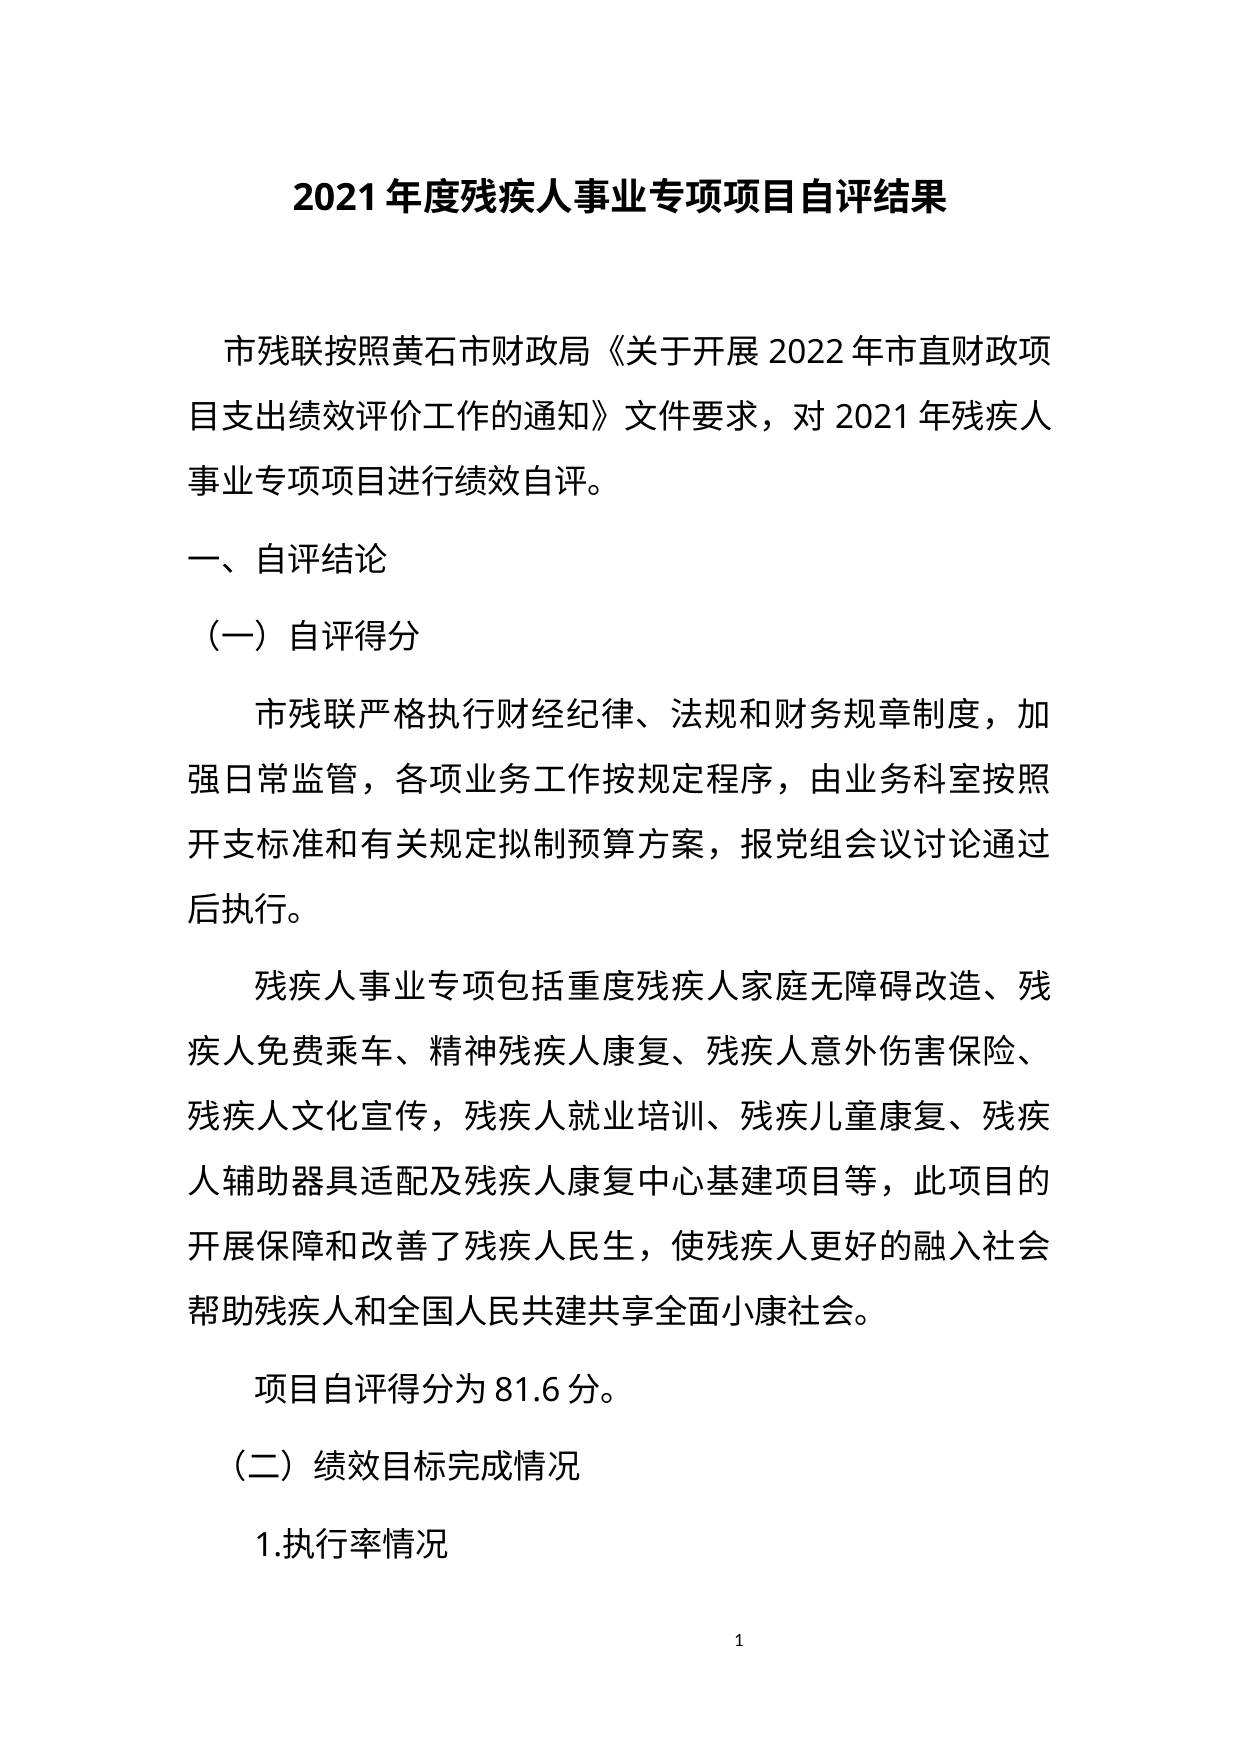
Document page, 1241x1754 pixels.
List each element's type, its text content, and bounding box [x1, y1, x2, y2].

text 一、自评结论 [187, 524, 1053, 589]
text 1.执行率情况 [187, 1509, 1053, 1574]
text 市残联严格执行财经纪律、法规和财务规章制度，加强日常监管，各项业务工作按规定程序，由业务科室按照开支标准和有关规定拟制预算方案，报党组会议讨论通过后执行。 [187, 679, 1053, 939]
text 项目自评得分为81.6分。 [187, 1354, 1053, 1419]
text （二）绩效目标完成情况 [187, 1432, 1053, 1497]
text 市残联按照黄石市财政局《关于开展2022年市直财政项目支出绩效评价工作的通知》文件要求，对2021年残疾人事业专项项目进行绩效自评。 [187, 317, 1053, 512]
list 自评得分 [187, 602, 1053, 667]
text 残疾人事业专项包括重度残疾人家庭无障碍改造、残疾人免费乘车、精神残疾人康复、残疾人意外伤害保险、残疾人文化宣传，残疾人就业培训、残疾儿童康复、残疾人辅助器具适配及残疾人康复中心基建项目等，此项目的开展保障和改善了残疾人民生，使残疾人更好的融入社会，帮助残疾人和全国人民共建共享全面小康社会。 [187, 952, 1053, 1342]
text 2021年度残疾人事业专项项目自评结果 [187, 162, 1053, 227]
